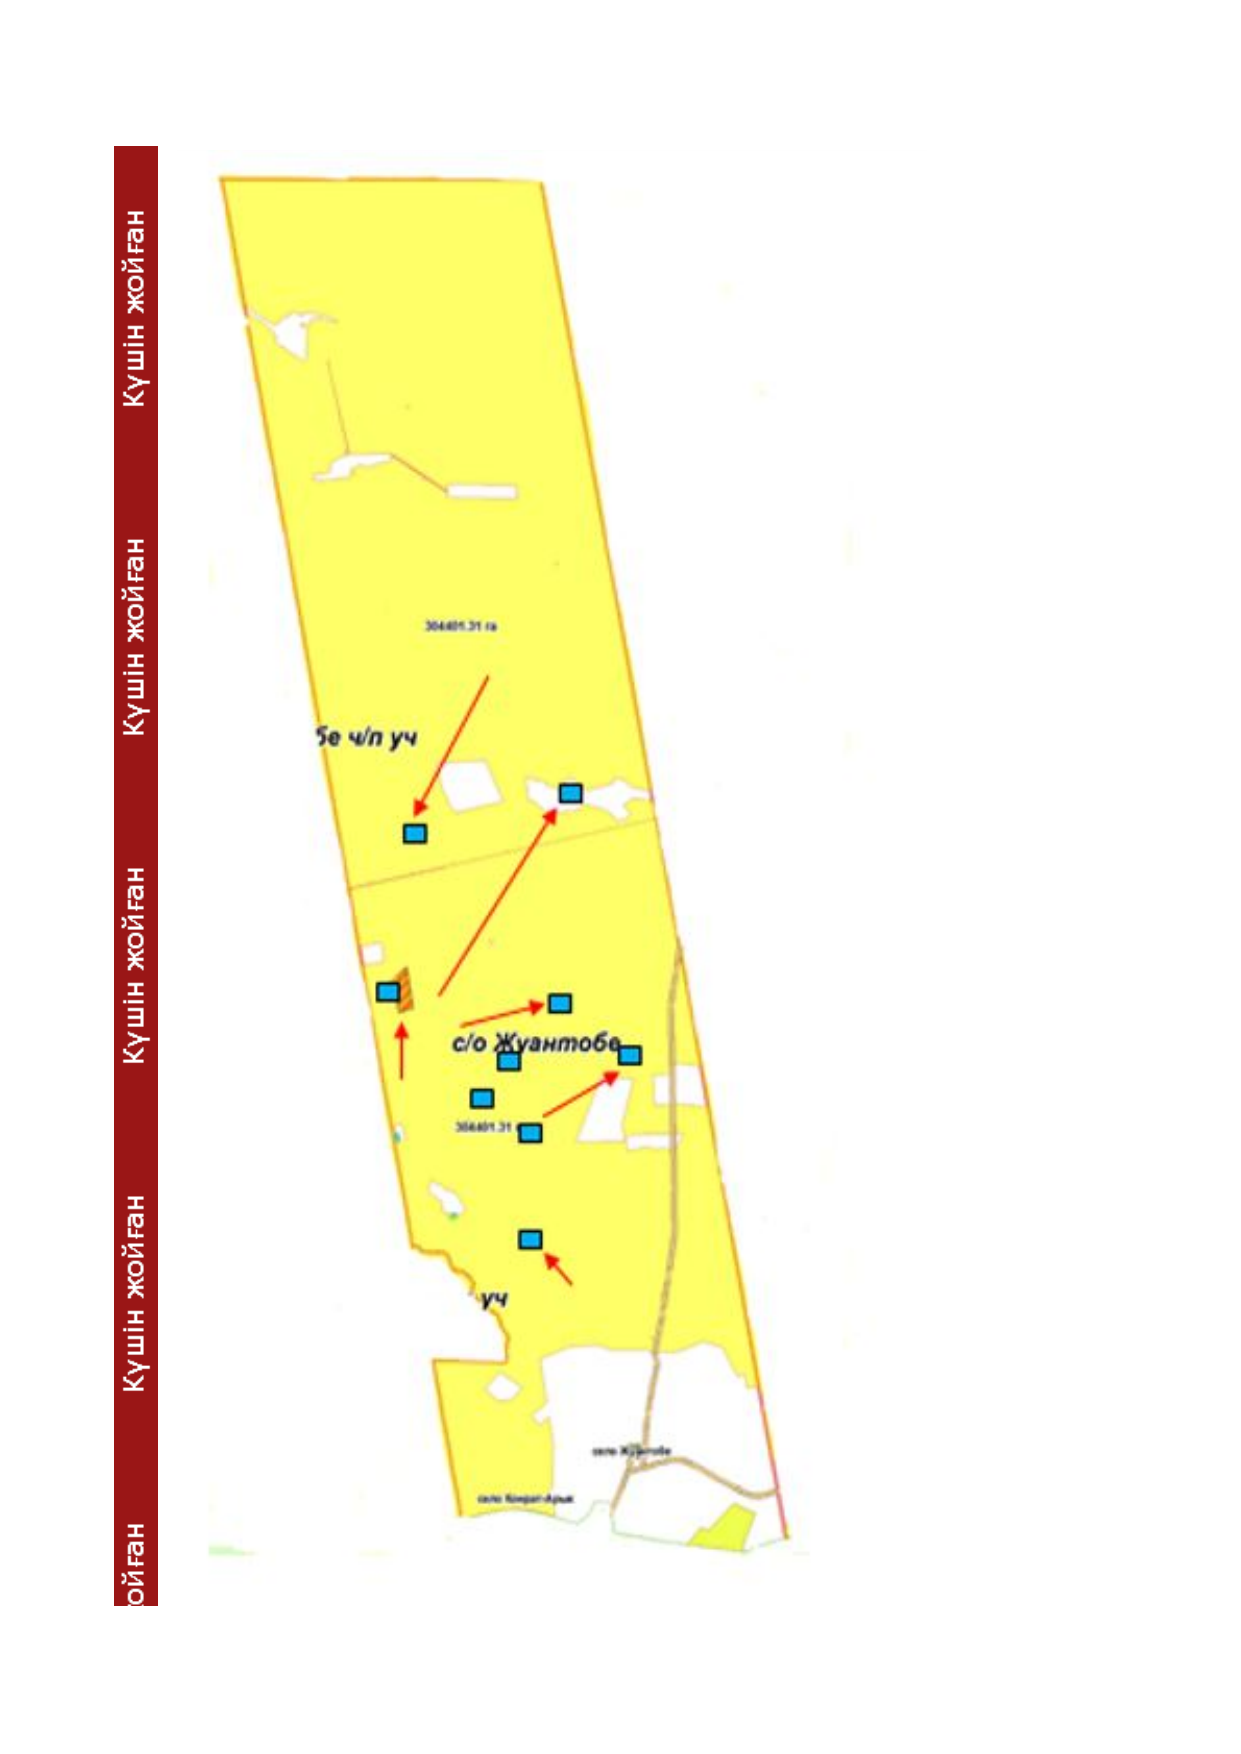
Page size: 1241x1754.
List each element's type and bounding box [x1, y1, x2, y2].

picture [114, 146, 158, 1606]
picture [176, 150, 927, 1600]
